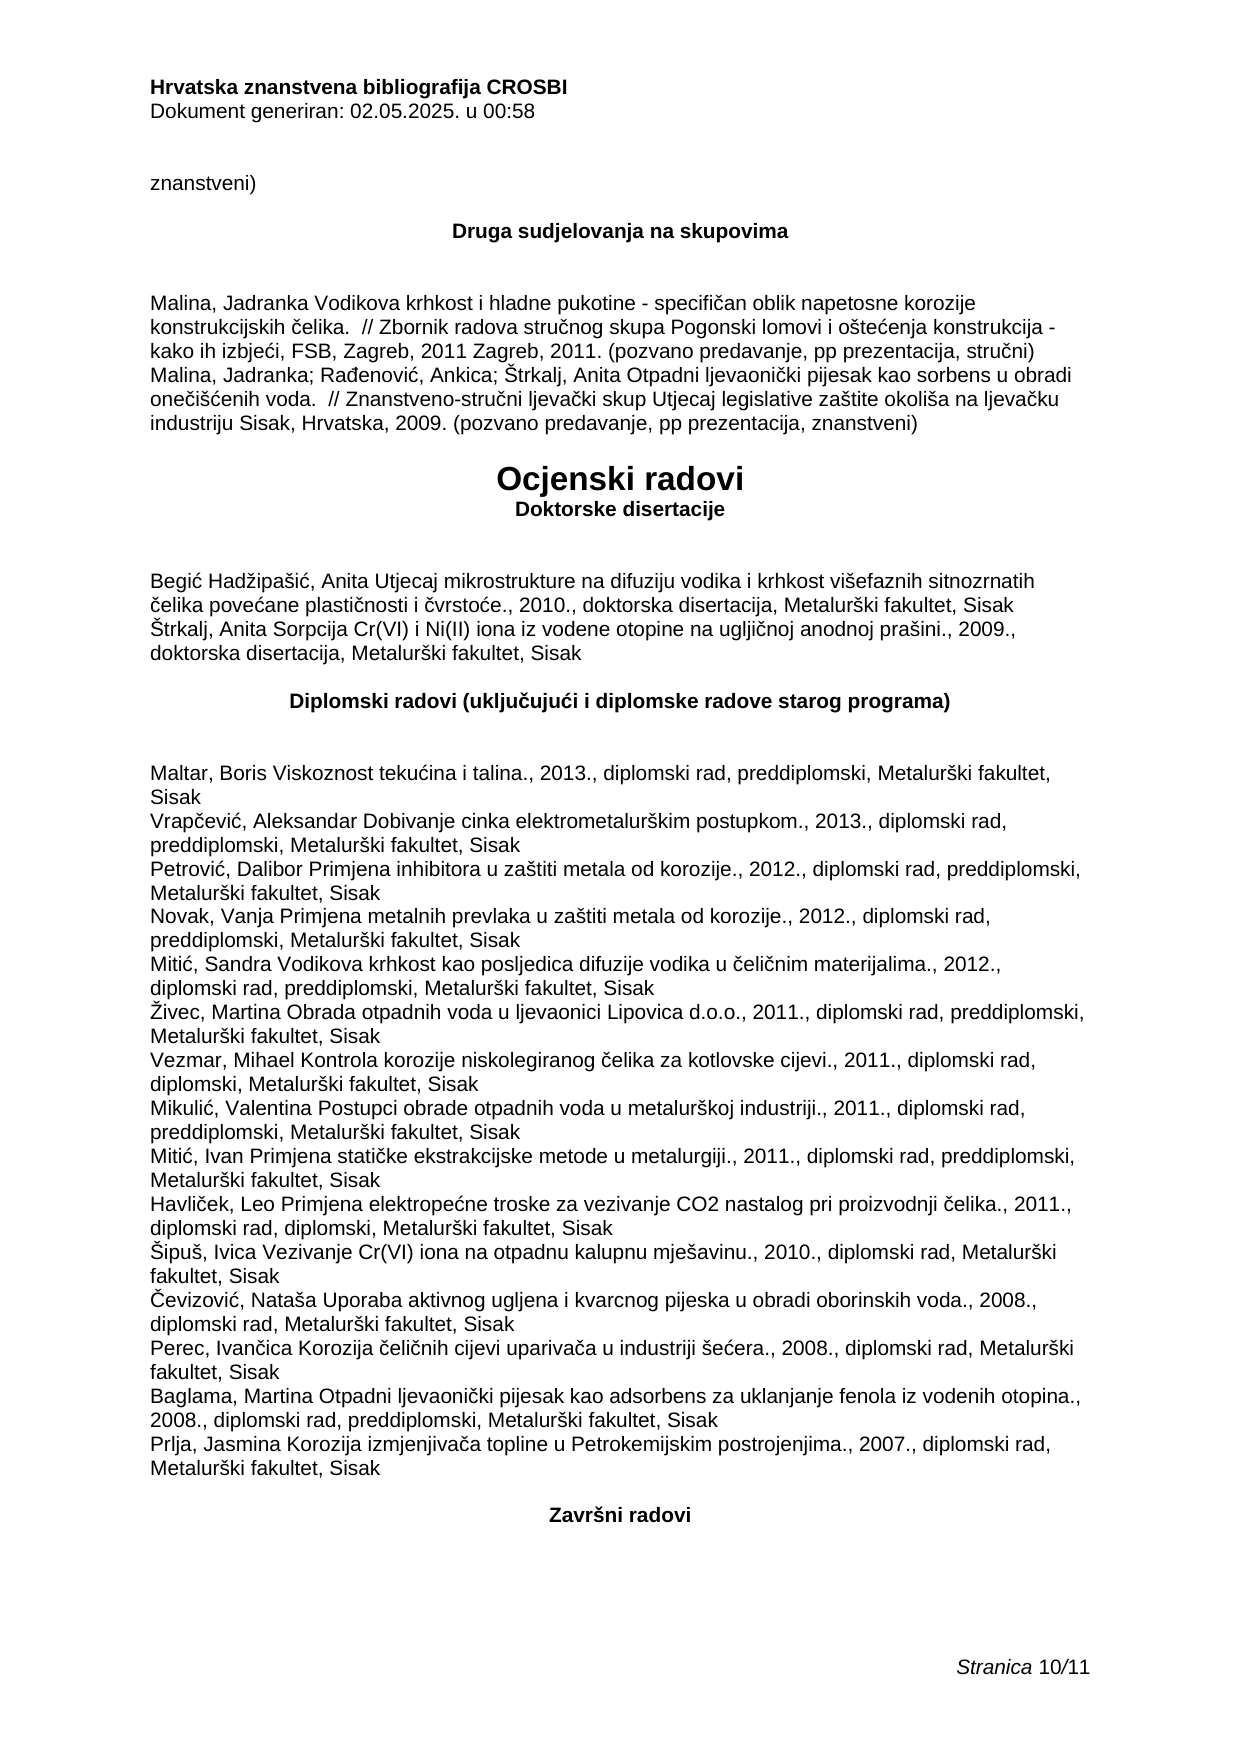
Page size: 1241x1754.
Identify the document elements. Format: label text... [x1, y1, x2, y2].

text Vrapčević, Aleksandar [150, 808, 1090, 856]
text Petrović, Dalibor [150, 856, 1090, 904]
subtitle Diplomski radovi (uključujući i diplomske radove starog programa) [150, 689, 1090, 713]
text Čevizović, Nataša [150, 1288, 1090, 1336]
text Perec, Ivančica [150, 1336, 1090, 1383]
text Živec, Martina [150, 1000, 1090, 1048]
text Štrkalj, Anita [150, 617, 1090, 665]
text Baglama, Martina [150, 1383, 1090, 1431]
text Šipuš, Ivica [150, 1240, 1090, 1288]
text Prlja, Jasmina [150, 1431, 1090, 1479]
text Malina, Jadranka [150, 291, 1090, 363]
text Novak, Vanja [150, 904, 1090, 952]
text Vezmar, Mihael [150, 1048, 1090, 1096]
text Maltar, Boris [150, 761, 1090, 808]
text Malina, Jadranka; Rađenović, Ankica; Štrkalj, Anita [150, 363, 1090, 434]
subtitle Druga sudjelovanja na skupovima [150, 219, 1090, 243]
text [150, 171, 1090, 195]
text Mitić, Ivan [150, 1144, 1090, 1192]
subtitle Doktorske disertacije [150, 497, 1090, 521]
text Begić Hadžipašić, Anita [150, 569, 1090, 617]
text Mikulić, Valentina [150, 1096, 1090, 1144]
subtitle Ocjenski radovi [150, 458, 1090, 497]
text Mitić, Sandra [150, 952, 1090, 1000]
subtitle Završni radovi [150, 1503, 1090, 1527]
text Havliček, Leo [150, 1192, 1090, 1240]
